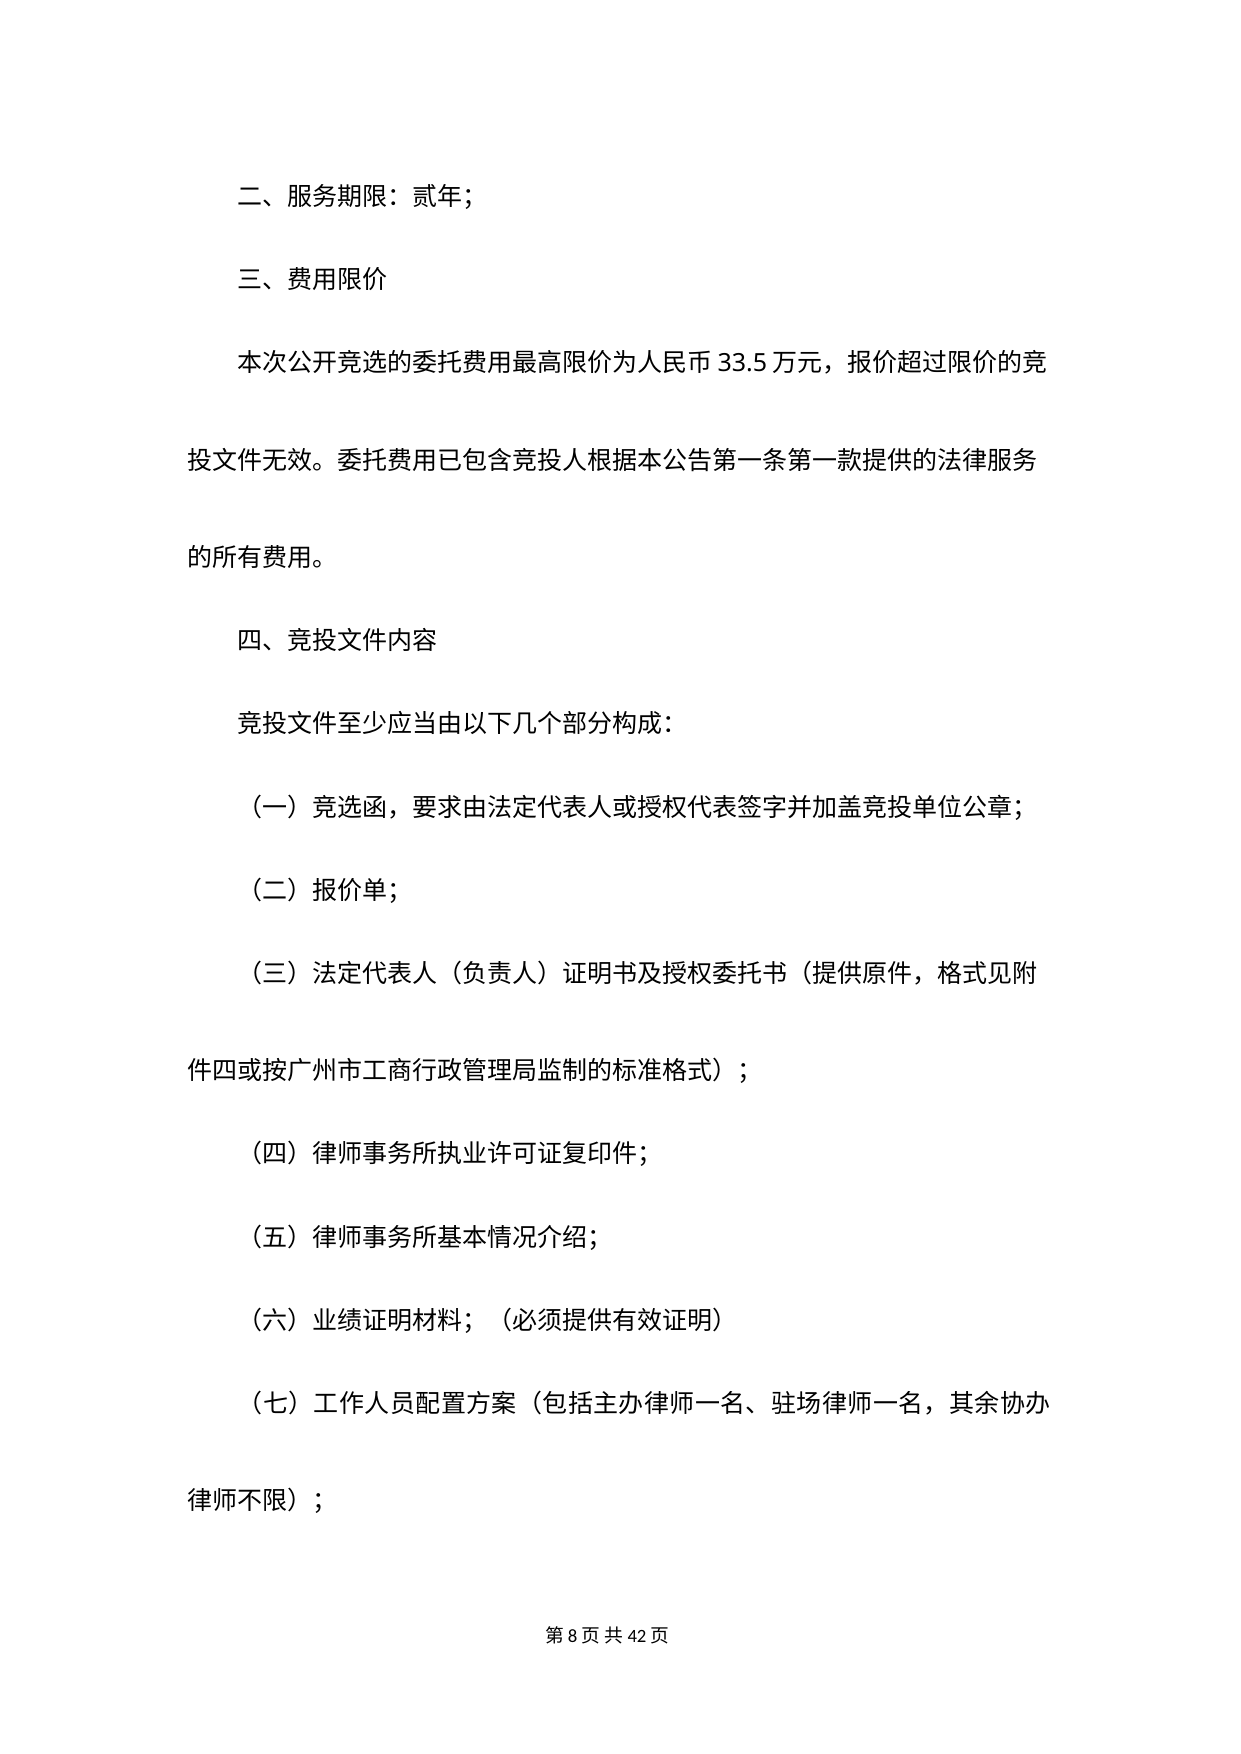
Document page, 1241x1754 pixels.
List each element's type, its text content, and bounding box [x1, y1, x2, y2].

text 竞投文件至少应当由以下几个部分构成： [187, 689, 1053, 754]
text （三）法定代表人（负责人）证明书及授权委托书（提供原件，格式见附件四或按广州市工商行政管理局监制的标准格式）； [187, 939, 1053, 1101]
text （一）竞选函，要求由法定代表人或授权代表签字并加盖竞投单位公章； [187, 773, 1053, 838]
text （七）工作人员配置方案（包括主办律师一名、驻场律师一名，其余协办律师不限）； [187, 1369, 1053, 1531]
text （二）报价单； [187, 856, 1053, 921]
text （四）律师事务所执业许可证复印件； [187, 1119, 1053, 1184]
text （五）律师事务所基本情况介绍； [187, 1203, 1053, 1268]
text 三、费用限价 [187, 245, 1053, 310]
text 四、竞投文件内容 [187, 606, 1053, 671]
text 本次公开竞选的委托费用最高限价为人民币33.5万元，报价超过限价的竞投文件无效。委托费用已包含竞投人根据本公告第一条第一款提供的法律服务的所有费用。 [187, 328, 1053, 588]
text （六）业绩证明材料；（必须提供有效证明） [187, 1286, 1053, 1351]
text 二、服务期限：贰年； [187, 162, 1053, 227]
